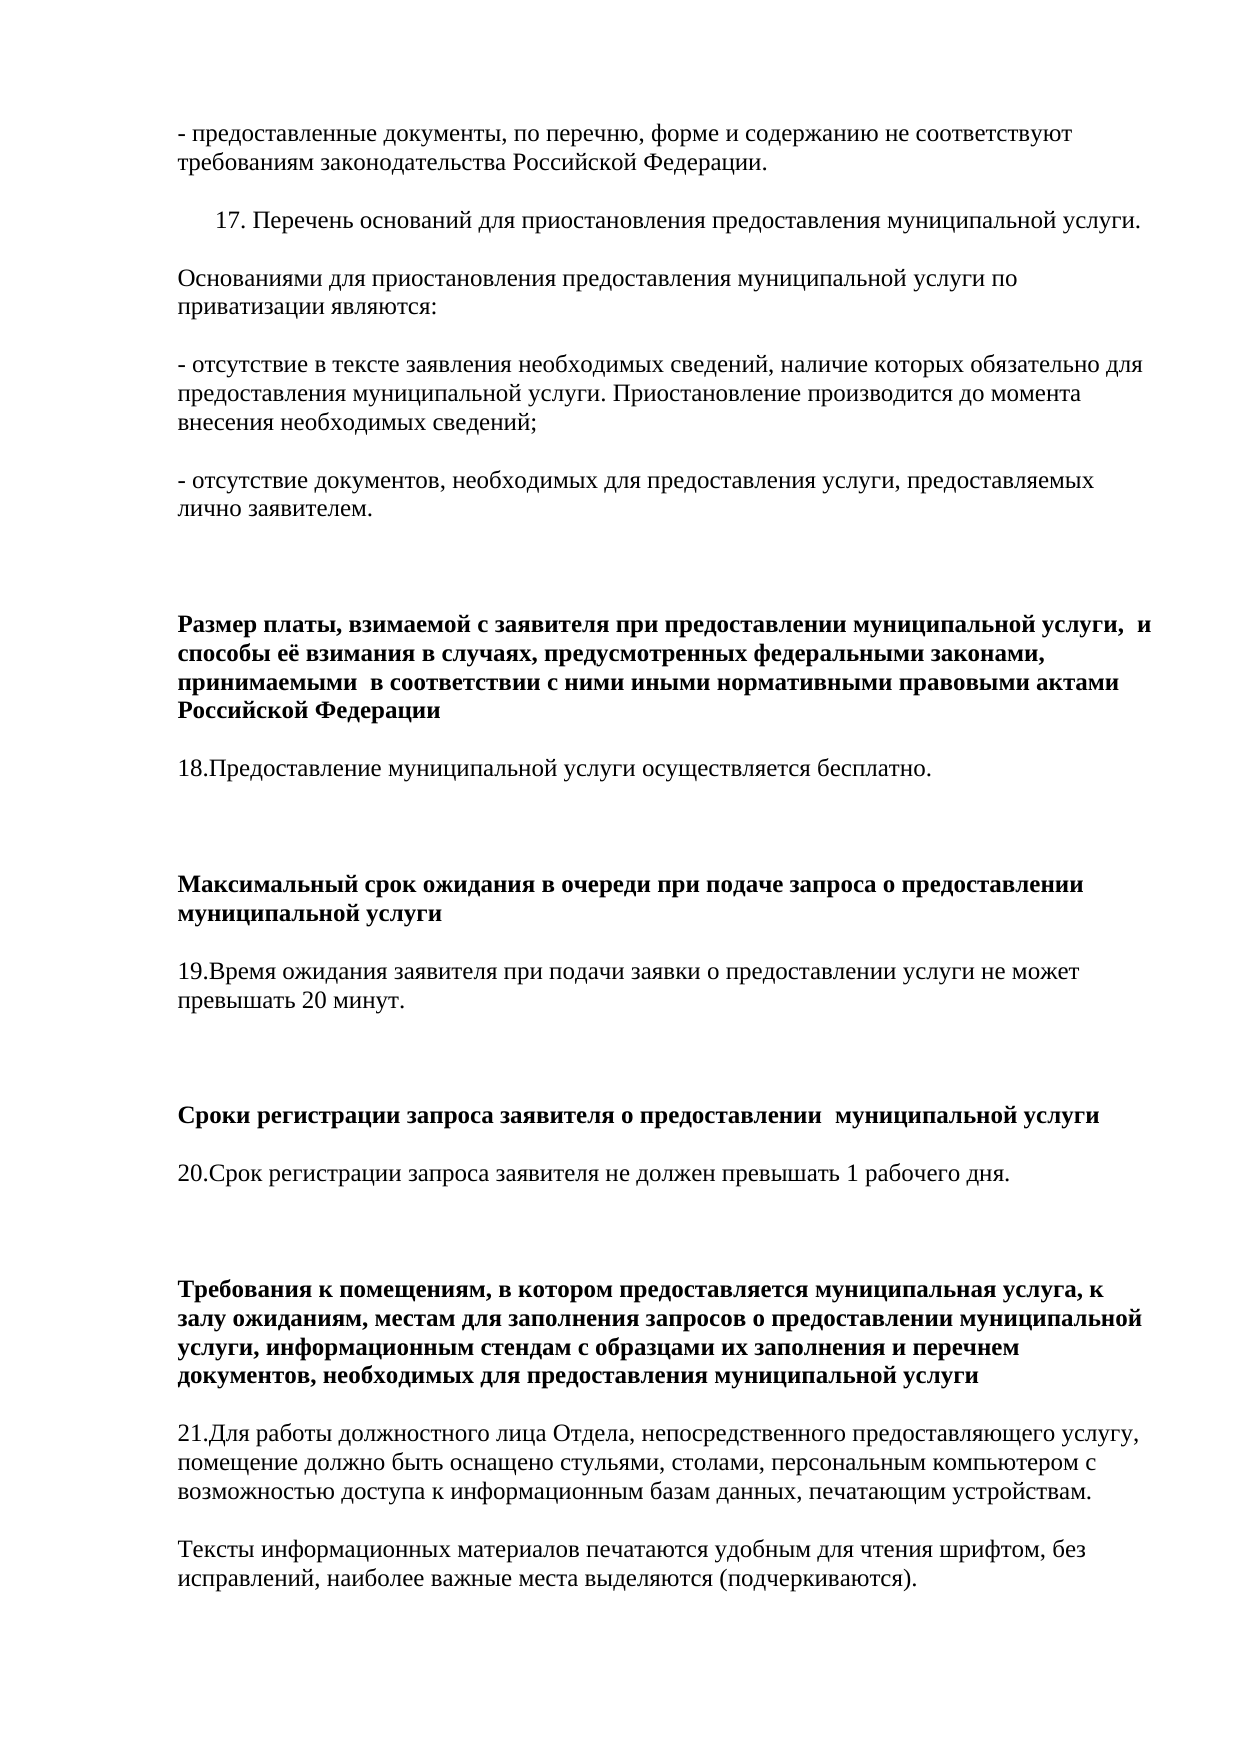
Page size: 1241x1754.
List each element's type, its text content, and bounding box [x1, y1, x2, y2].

list Перечень оснований для приостановления предоставления муниципальной услуги. [215, 205, 1152, 233]
text Основаниями для приостановления предоставления муниципальной услуги по приватизации являются: [177, 263, 1152, 320]
text Размер платы, взимаемой с заявителя при предоставлении муниципальной услуги, и способы её взимания в случаях, предусмотренных федеральными законами, принимаемыми в соответствии с ними иными нормативными правовыми актами Российской Федерации [177, 609, 1152, 724]
text Требования к помещениям, в котором предоставляется муниципальная услуга, к залу ожиданиям, местам для заполнения запросов о предоставлении муниципальной услуги, информационным стендам с образцами их заполнения и перечнем документов, необходимых для предоставления муниципальной услуги [177, 1274, 1152, 1389]
text - отсутствие документов, необходимых для предоставления услуги, предоставляемых лично заявителем. [177, 465, 1152, 522]
text - предоставленные документы, по перечню, форме и содержанию не соответствуют требованиям законодательства Российской Федерации. [177, 118, 1152, 176]
text - отсутствие в тексте заявления необходимых сведений, наличие которых обязательно для предоставления муниципальной услуги. Приостановление производится до момента внесения необходимых сведений; [177, 349, 1152, 436]
text 20.Срок регистрации запроса заявителя не должен превышать 1 рабочего дня. [177, 1158, 1152, 1187]
text Максимальный срок ожидания в очереди при подаче запроса о предоставлении муниципальной услуги [177, 869, 1152, 927]
text 21.Для работы должностного лица Отдела, непосредственного предоставляющего услугу, помещение должно быть оснащено стульями, столами, персональным компьютером с возможностью доступа к информационным базам данных, печатающим устройствам. [177, 1418, 1152, 1505]
text Тексты информационных материалов печатаются удобным для чтения шрифтом, без исправлений, наиболее важные места выделяются (подчеркиваются). [177, 1534, 1152, 1591]
text 18.Предоставление муниципальной услуги осуществляется бесплатно. [177, 753, 1152, 782]
text 19.Время ожидания заявителя при подачи заявки о предоставлении услуги не может превышать 20 минут. [177, 956, 1152, 1013]
text Сроки регистрации запроса заявителя о предоставлении муниципальной услуги [177, 1101, 1152, 1129]
